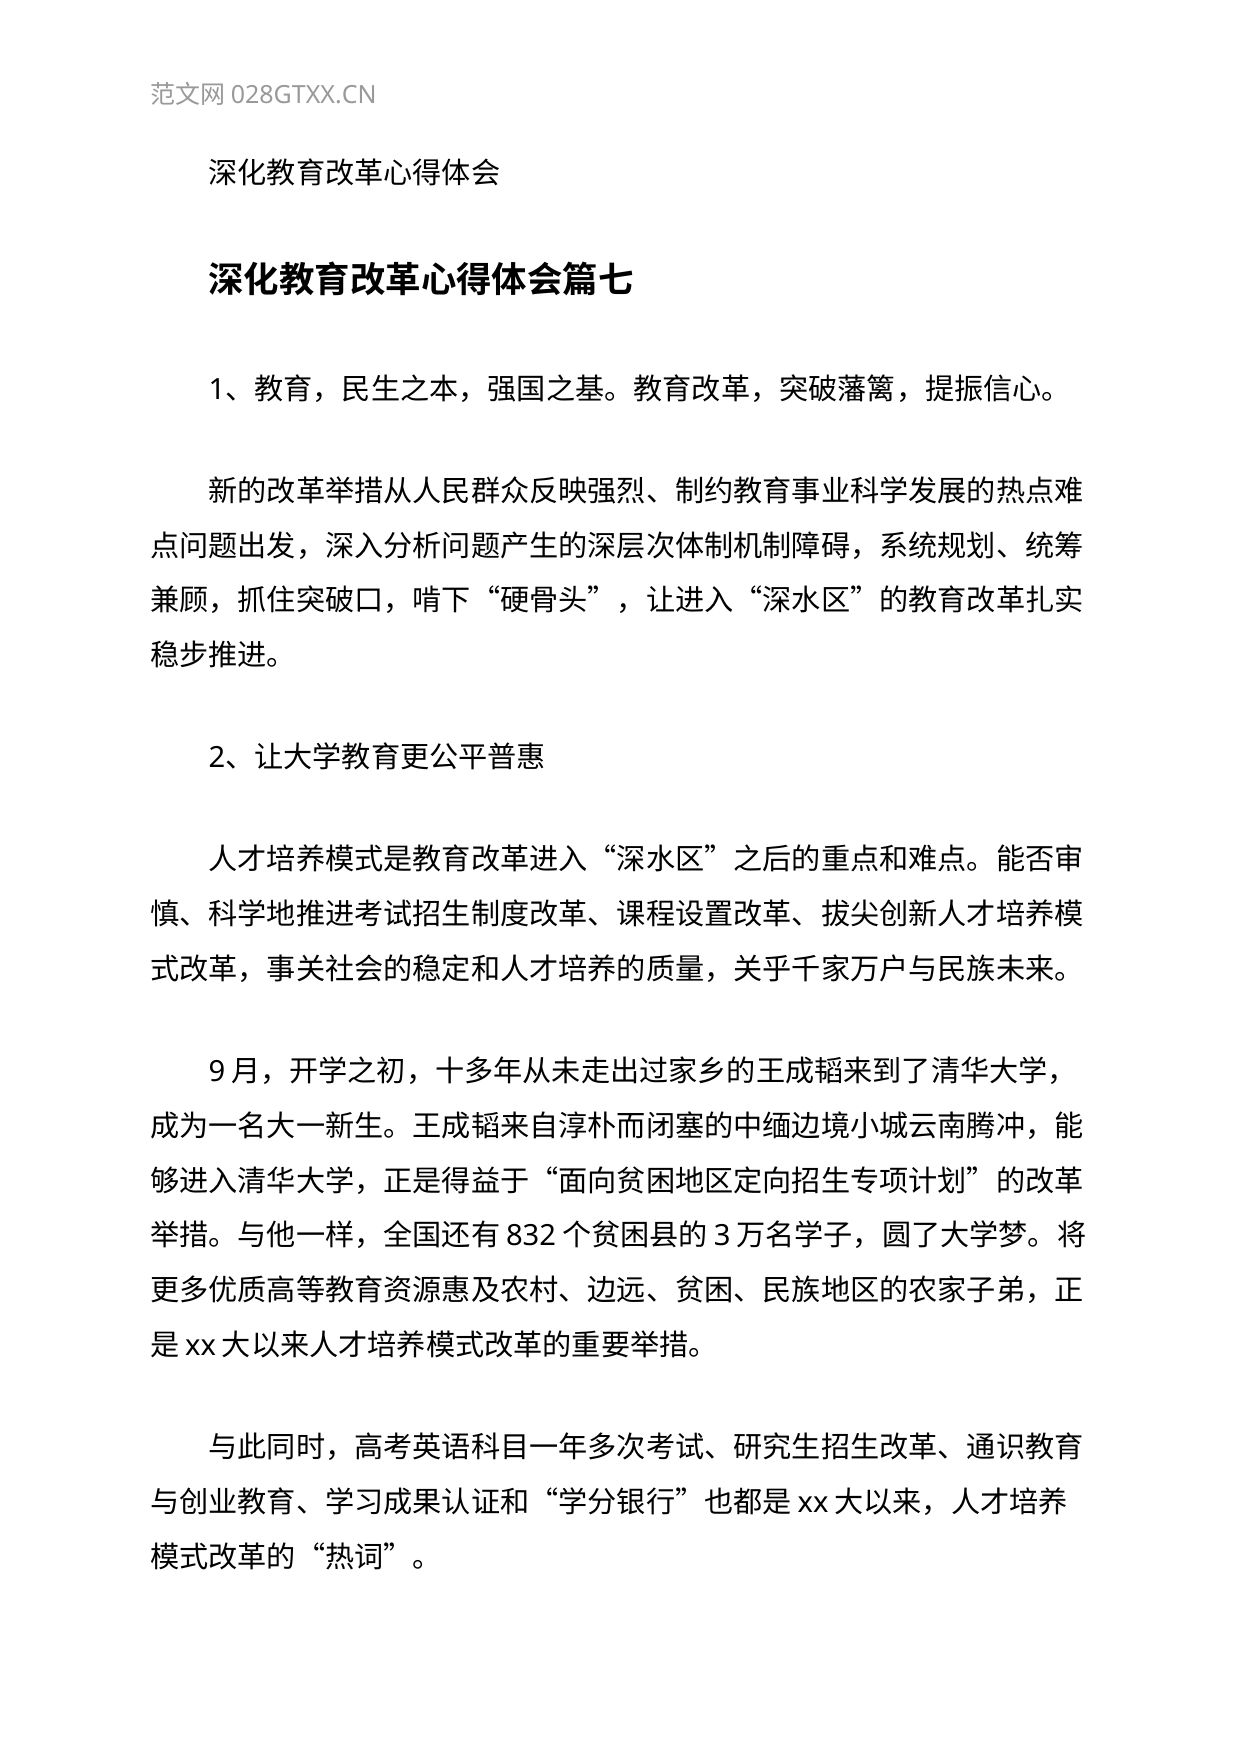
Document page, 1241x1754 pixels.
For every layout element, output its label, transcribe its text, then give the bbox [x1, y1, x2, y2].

text 与此同时，高考英语科目一年多次考试、研究生招生改革、通识教育与创业教育、学习成果认证和“学分银行”也都是xx大以来，人才培养模式改革的“热词”。 [150, 1424, 1090, 1576]
text 深化教育改革心得体会 [150, 150, 1090, 192]
text 9月，开学之初，十多年从未走出过家乡的王成韬来到了清华大学，成为一名大一新生。王成韬来自淳朴而闭塞的中缅边境小城云南腾冲，能够进入清华大学，正是得益于“面向贫困地区定向招生专项计划”的改革举措。与他一样，全国还有832个贫困县的3万名学子，圆了大学梦。将更多优质高等教育资源惠及农村、边远、贫困、民族地区的农家子弟，正是xx大以来人才培养模式改革的重要举措。 [150, 1047, 1090, 1364]
text 人才培养模式是教育改革进入“深水区”之后的重点和难点。能否审慎、科学地推进考试招生制度改革、课程设置改革、拔尖创新人才培养模式改革，事关社会的稳定和人才培养的质量，关乎千家万户与民族未来。 [150, 836, 1090, 988]
text 新的改革举措从人民群众反映强烈、制约教育事业科学发展的热点难点问题出发，深入分析问题产生的深层次体制机制障碍，系统规划、统筹兼顾，抓住突破口，啃下“硬骨头”，让进入“深水区”的教育改革扎实稳步推进。 [150, 467, 1090, 674]
text 1、教育，民生之本，强国之基。教育改革，突破藩篱，提振信心。 [150, 365, 1090, 408]
text 深化教育改革心得体会篇七 [150, 252, 1090, 303]
text 2、让大学教育更公平普惠 [150, 734, 1090, 776]
